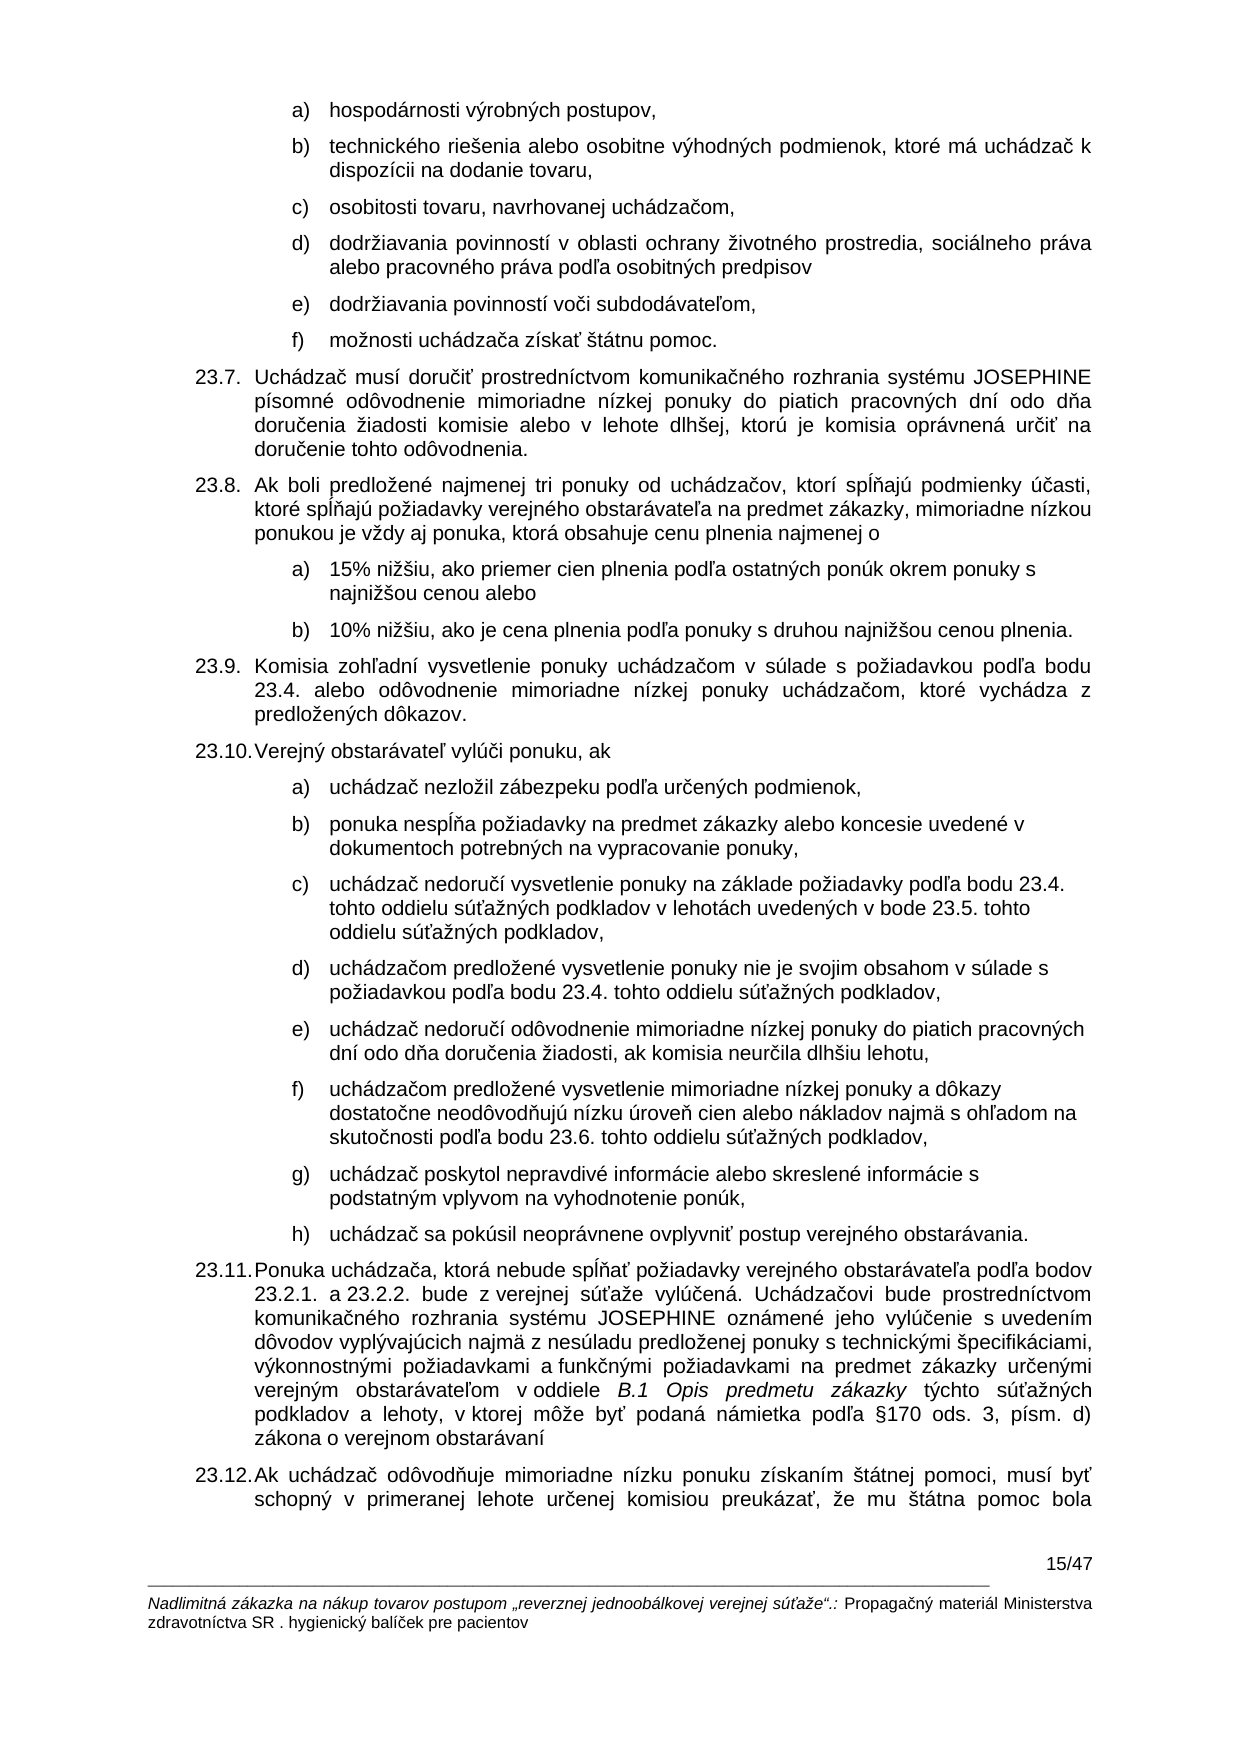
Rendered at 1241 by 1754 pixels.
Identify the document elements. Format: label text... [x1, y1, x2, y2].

list 15% nižšiu, ako priemer cien plnenia podľa ostatných ponúk okrem ponuky s najnižšou cenou alebo [292, 557, 1092, 605]
list Ponuka uchádzača, ktorá nebude spĺňať požiadavky verejného obstarávateľa podľa bodov 23.2.1. a 23.2.2. bude z verejnej súťaže vylúčená. Uchádzačovi bude prostredníctvom komunikačného rozhrania systému JOSEPHINE oznámené jeho vylúčenie s uvedením dôvodov vyplývajúcich najmä z nesúladu predloženej ponuky s technickými špecifikáciami, výkonnostnými požiadavkami a funkčnými požiadavkami na predmet zákazky určenými verejným obstarávateľom v oddiele B.1 Opis predmetu zákazky týchto súťažných podkladov a lehoty, v ktorej môže byť podaná námietka podľa §170 ods. 3, písm. d) zákona o verejnom obstarávaní [195, 1258, 1092, 1450]
list uchádzač nedoručí odôvodnenie mimoriadne nízkej ponuky do piatich pracovných dní odo dňa doručenia žiadosti, ak komisia neurčila dlhšiu lehotu, [292, 1017, 1092, 1064]
list Komisia zohľadní vysvetlenie ponuky uchádzačom v súlade s požiadavkou podľa bodu 23.4. alebo odôvodnenie mimoriadne nízkej ponuky uchádzačom, ktoré vychádza z predložených dôkazov. [195, 654, 1092, 726]
list technického riešenia alebo osobitne výhodných podmienok, ktoré má uchádzač k dispozícii na dodanie tovaru, [292, 134, 1092, 182]
list uchádzačom predložené vysvetlenie mimoriadne nízkej ponuky a dôkazy dostatočne neodôvodňujú nízku úroveň cien alebo nákladov najmä s ohľadom na skutočnosti podľa bodu 23.6. tohto oddielu súťažných podkladov, [292, 1077, 1092, 1149]
list uchádzač poskytol nepravdivé informácie alebo skreslené informácie s podstatným vplyvom na vyhodnotenie ponúk, [292, 1161, 1092, 1209]
list Ak boli predložené najmenej tri ponuky od uchádzačov, ktorí spĺňajú podmienky účasti, ktoré spĺňajú požiadavky verejného obstarávateľa na predmet zákazky, mimoriadne nízkou ponukou je vždy aj ponuka, ktorá obsahuje cenu plnenia najmenej o [195, 473, 1092, 545]
list uchádzač sa pokúsil neoprávnene ovplyvniť postup verejného obstarávania. [292, 1222, 1092, 1246]
list dodržiavania povinností voči subdodávateľom, [292, 292, 1092, 316]
list uchádzačom predložené vysvetlenie ponuky nie je svojim obsahom v súlade s požiadavkou podľa bodu 23.4. tohto oddielu súťažných podkladov, [292, 956, 1092, 1004]
list hospodárnosti výrobných postupov, [292, 98, 1092, 122]
list ponuka nespĺňa požiadavky na predmet zákazky alebo koncesie uvedené v dokumentoch potrebných na vypracovanie ponuky, [292, 811, 1092, 859]
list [195, 1462, 1092, 1510]
list 10% nižšiu, ako je cena plnenia podľa ponuky s druhou najnižšou cenou plnenia. [292, 618, 1092, 642]
list možnosti uchádzača získať štátnu pomoc. [292, 328, 1092, 352]
list Uchádzač musí doručiť prostredníctvom komunikačného rozhrania systému JOSEPHINE písomné odôvodnenie mimoriadne nízkej ponuky do piatich pracovných dní odo dňa doručenia žiadosti komisie alebo v lehote dlhšej, ktorú je komisia oprávnená určiť na doručenie tohto odôvodnenia. [195, 364, 1092, 460]
list uchádzač nedoručí vysvetlenie ponuky na základe požiadavky podľa bodu 23.4. tohto oddielu súťažných podkladov v lehotách uvedených v bode 23.5. tohto oddielu súťažných podkladov, [292, 872, 1092, 944]
list dodržiavania povinností v oblasti ochrany životného prostredia, sociálneho práva alebo pracovného práva podľa osobitných predpisov [292, 231, 1092, 279]
list Verejný obstarávateľ vylúči ponuku, ak [195, 738, 1092, 762]
list osobitosti tovaru, navrhovanej uchádzačom, [292, 195, 1092, 219]
list uchádzač nezložil zábezpeku podľa určených podmienok, [292, 775, 1092, 799]
